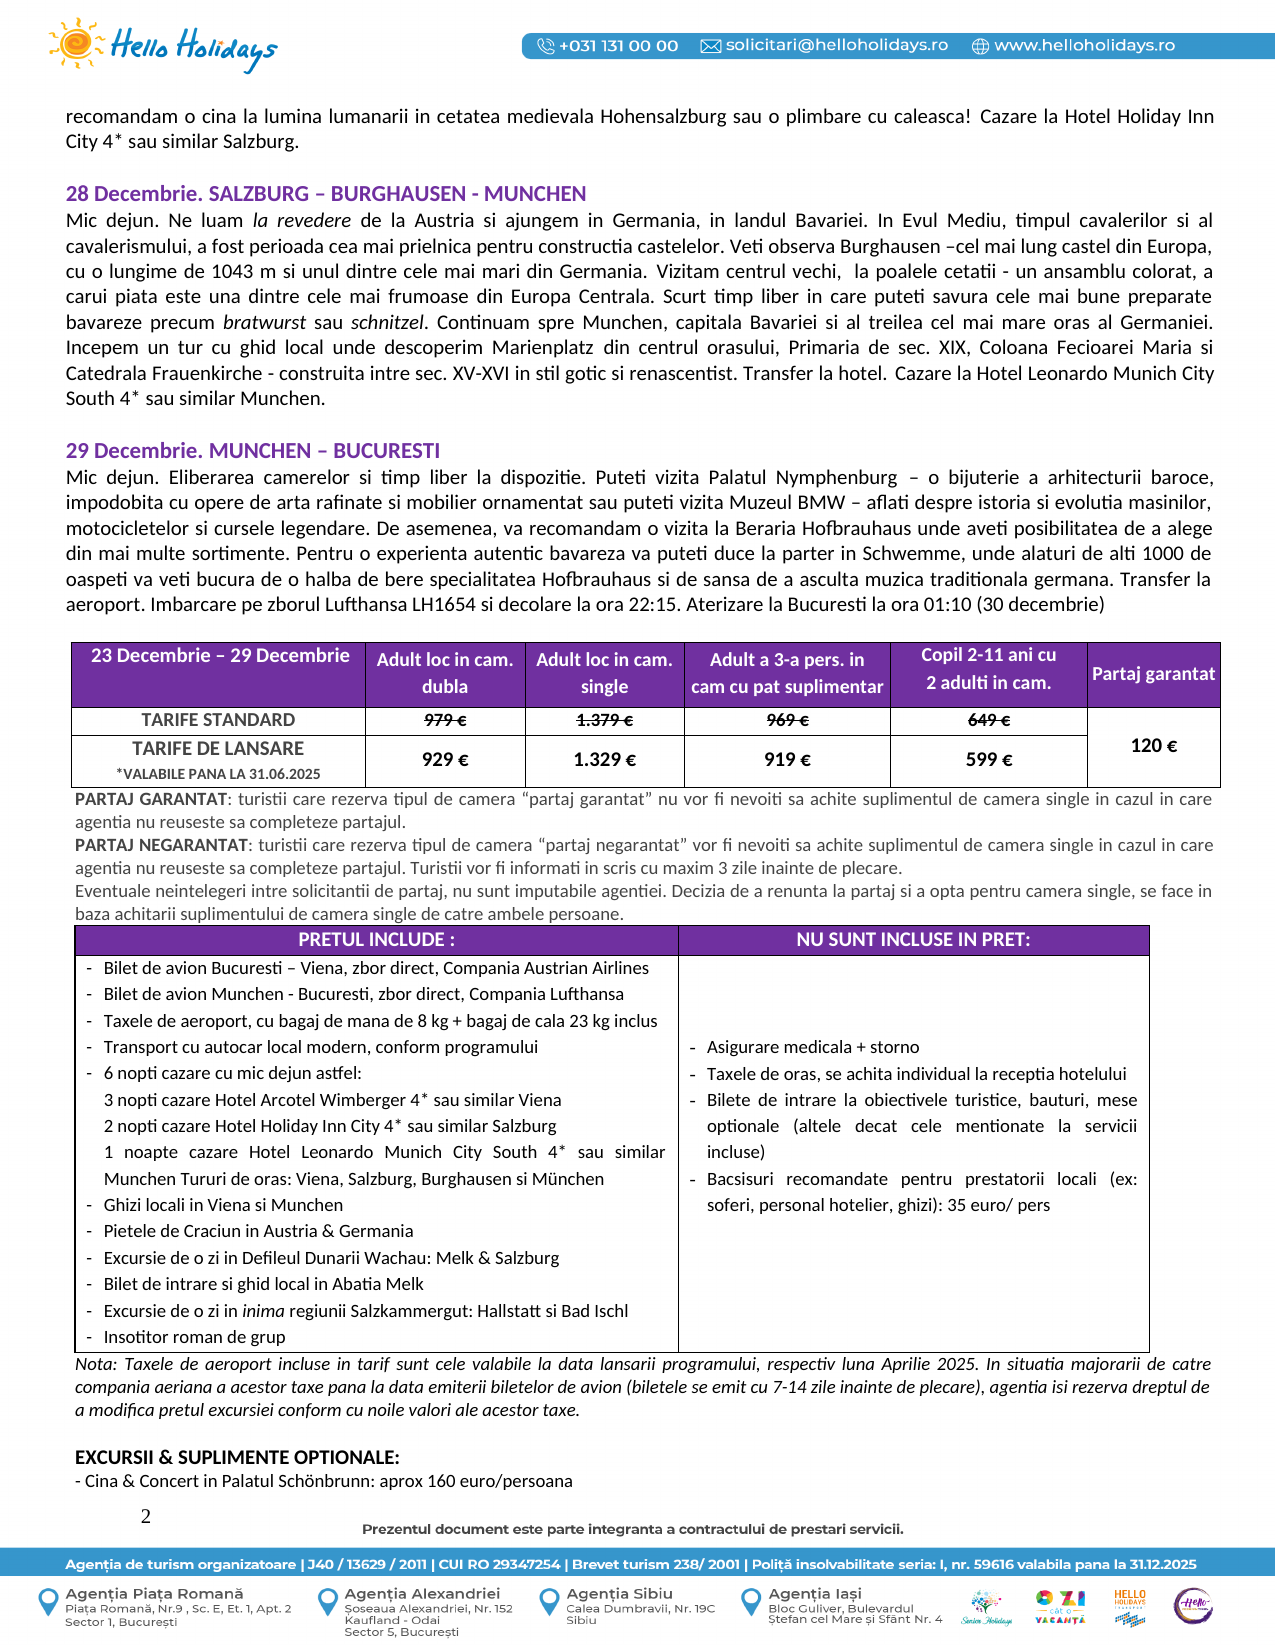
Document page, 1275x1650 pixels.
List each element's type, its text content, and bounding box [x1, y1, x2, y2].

table_header 23 Decembrie – 29 Decembrie [72, 643, 365, 707]
text EXCURSII & SUPLIMENTE OPTIONALE: [75, 1444, 1213, 1470]
table_header PRETUL INCLUDE : [76, 926, 678, 955]
table_header Adult loc in cam. dubla [366, 643, 525, 707]
text 29 Decembrie. MUNCHEN – BUCURESTI [66, 436, 1215, 464]
text PARTAJ GARANTAT: turistii care rezerva tipul de camera “partaj garantat” nu vor fi nevoiti sa achite suplimentul de camera single in cazul in care agentia nu reuseste sa completeze partajul. [75, 788, 1215, 833]
text PARTAJ NEGARANTAT: turistii care rezerva tipul de camera “partaj negarantat” vor fi nevoiti sa achite suplimentul de camera single in cazul in care agentia nu reuseste sa completeze partajul. Turistii vor fi informati in scris cu maxim 3 zile inainte de plecare. [75, 833, 1215, 879]
table_header Adult a 3-a pers. in cam cu pat suplimentar [685, 643, 890, 707]
text Mic dejun. Ne luam la revedere de la Austria si ajungem in Germania, in landul Bavariei. In Evul Mediu, timpul cavalerilor si al cavalerismului, a fost perioada cea mai prielnica pentru constructia castelelor. Veti observa Burghausen –cel mai lung castel din Europa, cu o lungime de 1043 m si unul dintre cele mai mari din Germania. Vizitam centrul vechi, la poalele cetatii - un ansamblu colorat, a carui piata este una dintre cele mai frumoase din Europa Centrala. Scurt timp liber in care puteti savura cele mai bune preparate bavareze precum bratwurst sau schnitzel. Continuam spre Munchen, capitala Bavariei si al treilea cel mai mare oras al Germaniei. Incepem un tur cu ghid local unde descoperim Marienplatz din centrul orasului, Primaria de sec. XIX, Coloana Fecioarei Maria si Catedrala Frauenkirche - construita intre sec. XV-XVI in stil gotic si renascentist. Transfer la hotel. Cazare la Hotel Leonardo Munich City South 4* sau similar Munchen. [66, 207, 1215, 411]
text 28 Decembrie. SALZBURG – BURGHAUSEN - MUNCHEN [66, 179, 1215, 207]
table_cell Asigurare medicala + storno Taxele de oras, se achita individual la receptia hotelului Bilete de intrare la obiectivele turistice, bauturi, mese optionale (altele decat cele mentionate la servicii incluse) Bacsisuri recomandate pentru prestatorii locali (ex: soferi, personal hotelier, ghizi): 35 euro/ pers [679, 956, 1149, 1352]
text Nota: Taxele de aeroport incluse in tarif sunt cele valabile la data lansarii programului, respectiv luna Aprilie 2025. In situatia majorarii de catre compania aeriana a acestor taxe pana la data emiterii biletelor de avion (biletele se emit cu 7-14 zile inainte de plecare), agentia isi rezerva dreptul de a modifica pretul excursiei conform cu noile valori ale acestor taxe. [75, 1353, 1215, 1421]
table_cell 969 € [685, 708, 890, 735]
table_cell 649 € [891, 708, 1087, 735]
table_cell 1.379 € [526, 708, 684, 735]
table_header Adult loc in cam. single [526, 643, 684, 707]
table_header NU SUNT INCLUSE IN PRET: [679, 926, 1149, 955]
table_cell 979 € [366, 708, 525, 735]
table_cell 929 € [366, 736, 525, 787]
table_cell 1.329 € [526, 736, 684, 787]
text Mic dejun. Eliberarea camerelor si timp liber la dispozitie. Puteti vizita Palatul Nymphenburg – o bijuterie a arhitecturii baroce, impodobita cu opere de arta rafinate si mobilier ornamentat sau puteti vizita Muzeul BMW – aflati despre istoria si evolutia masinilor, motocicletelor si cursele legendare. De asemenea, va recomandam o vizita la Beraria Hofbrauhaus unde aveti posibilitatea de a alege din mai multe sortimente. Pentru o experienta autentic bavareza va puteti duce la parter in Schwemme, unde alaturi de alti 1000 de oaspeti va veti bucura de o halba de bere specialitatea Hofbrauhaus si de sansa de a asculta muzica traditionala germana. Transfer la aeroport. Imbarcare pe zborul Lufthansa LH1654 si decolare la ora 22:15. Aterizare la Bucuresti la ora 01:10 (30 decembrie) [66, 464, 1215, 617]
text Eventuale neintelegeri intre solicitantii de partaj, nu sunt imputabile agentiei. Decizia de a renunta la partaj si a opta pentru camera single, se face in baza achitarii suplimentului de camera single de catre ambele persoane. [75, 879, 1215, 925]
table_cell TARIFE STANDARD [72, 708, 365, 735]
picture [0, 0, 1275, 1645]
table_cell 120 € [1088, 708, 1220, 787]
table_cell Bilet de avion Bucuresti – Viena, zbor direct, Compania Austrian Airlines Bilet de avion Munchen - Bucuresti, zbor direct, Compania Lufthansa Taxele de aeroport, cu bagaj de mana de 8 kg + bagaj de cala 23 kg inclus Transport cu autocar local modern, conform programului 6 nopti cazare cu mic dejun astfel: 3 nopti cazare Hotel Arcotel Wimberger 4* sau similar Viena 2 nopti cazare Hotel Holiday Inn City 4* sau similar Salzburg 1 noapte cazare Hotel Leonardo Munich City South 4* sau similar Munchen Tururi de oras: Viena, Salzburg, Burghausen si München Ghizi locali in Viena si Munchen Pietele de Craciun in Austria & Germania Excursie de o zi in Defileul Dunarii Wachau: Melk & Salzburg Bilet de intrare si ghid local in Abatia Melk Excursie de o zi in inima regiunii Salzkammergut: Hallstatt si Bad Ischl Insotitor roman de grup [76, 956, 678, 1352]
table_header Partaj garantat [1088, 643, 1220, 707]
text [66, 103, 1215, 154]
table_header Copil 2-11 ani cu 2 adulti in cam. [891, 643, 1087, 707]
table_cell 919 € [685, 736, 890, 787]
table_cell TARIFE DE LANSARE *VALABILE PANA LA 31.06.2025 [72, 736, 365, 787]
table_cell 599 € [891, 736, 1087, 787]
text - Cina & Concert in Palatul Schönbrunn: aprox 160 euro/persoana [75, 1470, 1213, 1493]
